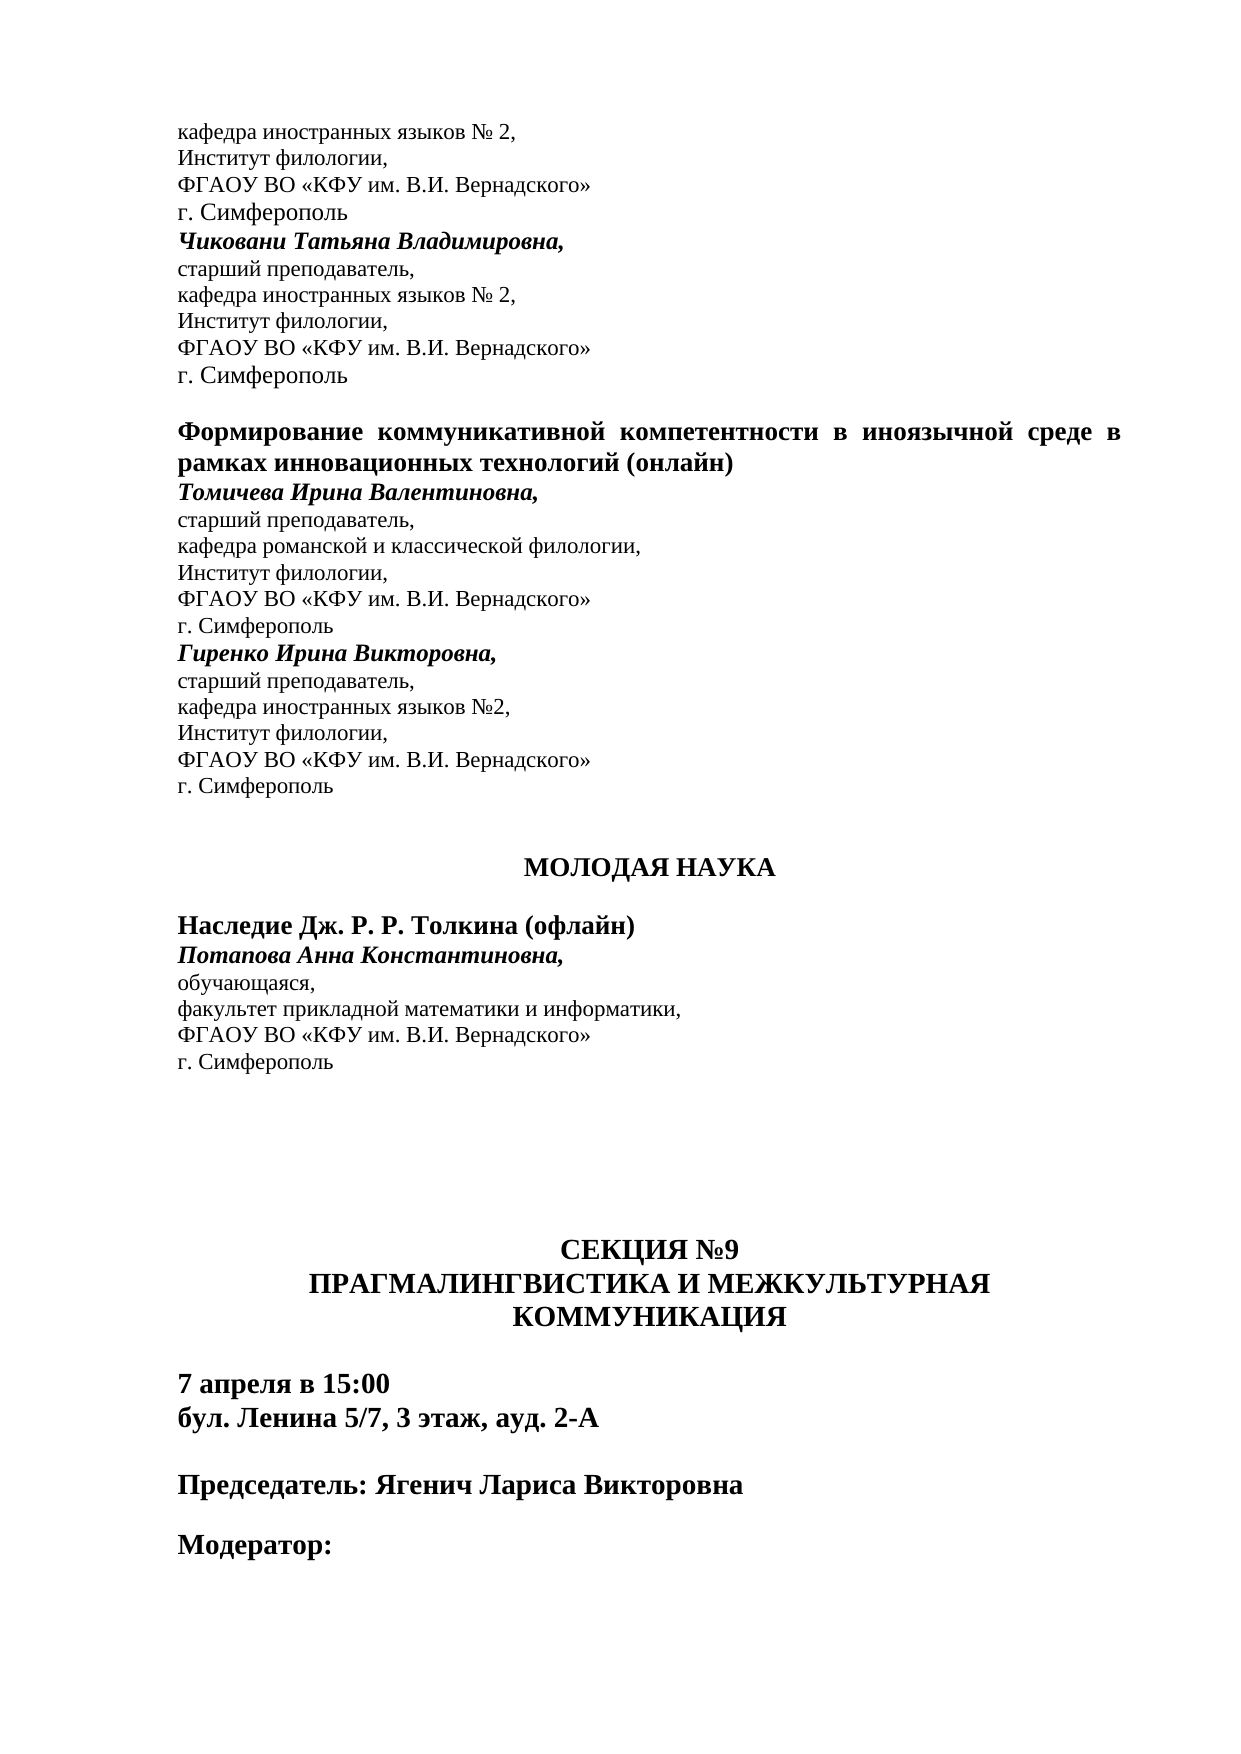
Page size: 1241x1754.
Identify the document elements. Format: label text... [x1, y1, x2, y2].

subtitle Институт филологии, [177, 307, 1122, 334]
text ФГАОУ ВО «КФУ им. В.И. Вернадского» [177, 585, 1122, 612]
text Председатель: Ягенич Лариса Викторовна [177, 1467, 1122, 1501]
text 7 апреля в 15:00 [177, 1366, 1122, 1400]
text г. Симферополь [177, 1048, 1122, 1074]
text г. Симферополь [177, 197, 1122, 226]
text обучающаяся, [177, 969, 1122, 995]
subtitle Институт филологии, [177, 144, 1122, 171]
subtitle кафедра иностранных языков № 2, [177, 281, 1122, 307]
subtitle Чиковани Татьяна Владимировна, [177, 226, 1122, 255]
text г. Симферополь [177, 612, 1122, 638]
text Томичева Ирина Валентиновна, [177, 477, 1122, 506]
subtitle старший преподаватель, [177, 255, 1122, 281]
text старший преподаватель, [177, 667, 1122, 693]
subtitle МОЛОДАЯ НАУКА [177, 851, 1122, 882]
text ФГАОУ ВО «КФУ им. В.И. Вернадского» [177, 746, 1122, 772]
subtitle ФГАОУ ВО «КФУ им. В.И. Вернадского» [177, 334, 1122, 360]
subtitle кафедра иностранных языков № 2, [177, 118, 1122, 144]
text факультет прикладной математики и информатики, [177, 995, 1122, 1021]
text г. Симферополь [177, 772, 1122, 798]
text Институт филологии, [177, 719, 1122, 746]
text ПРАГМАЛИНГВИСТИКА И МЕЖКУЛЬТУРНАЯ КОММУНИКАЦИЯ [177, 1266, 1122, 1333]
text кафедра романской и классической филологии, [177, 533, 1122, 559]
subtitle ФГАОУ ВО «КФУ им. В.И. Вернадского» [177, 171, 1122, 197]
text г. Симферополь [177, 360, 1122, 389]
subtitle Наследие Дж. Р. Р. Толкина (офлайн) [177, 909, 1122, 940]
text кафедра иностранных языков №2, [177, 693, 1122, 719]
text Модератор: [177, 1527, 1122, 1560]
text Гиренко Ирина Викторовна, [177, 638, 1122, 667]
text Потапова Анна Константиновна, [177, 940, 1122, 969]
subtitle СЕКЦИЯ №9 [177, 1232, 1122, 1266]
text Формирование коммуникативной компетентности в иноязычной среде в рамках инновационных технологий (онлайн) [177, 415, 1122, 477]
text бул. Ленина 5/7, 3 этаж, ауд. 2-А [177, 1400, 1122, 1433]
text Институт филологии, [177, 559, 1122, 585]
text ФГАОУ ВО «КФУ им. В.И. Вернадского» [177, 1021, 1122, 1048]
text старший преподаватель, [177, 506, 1122, 533]
